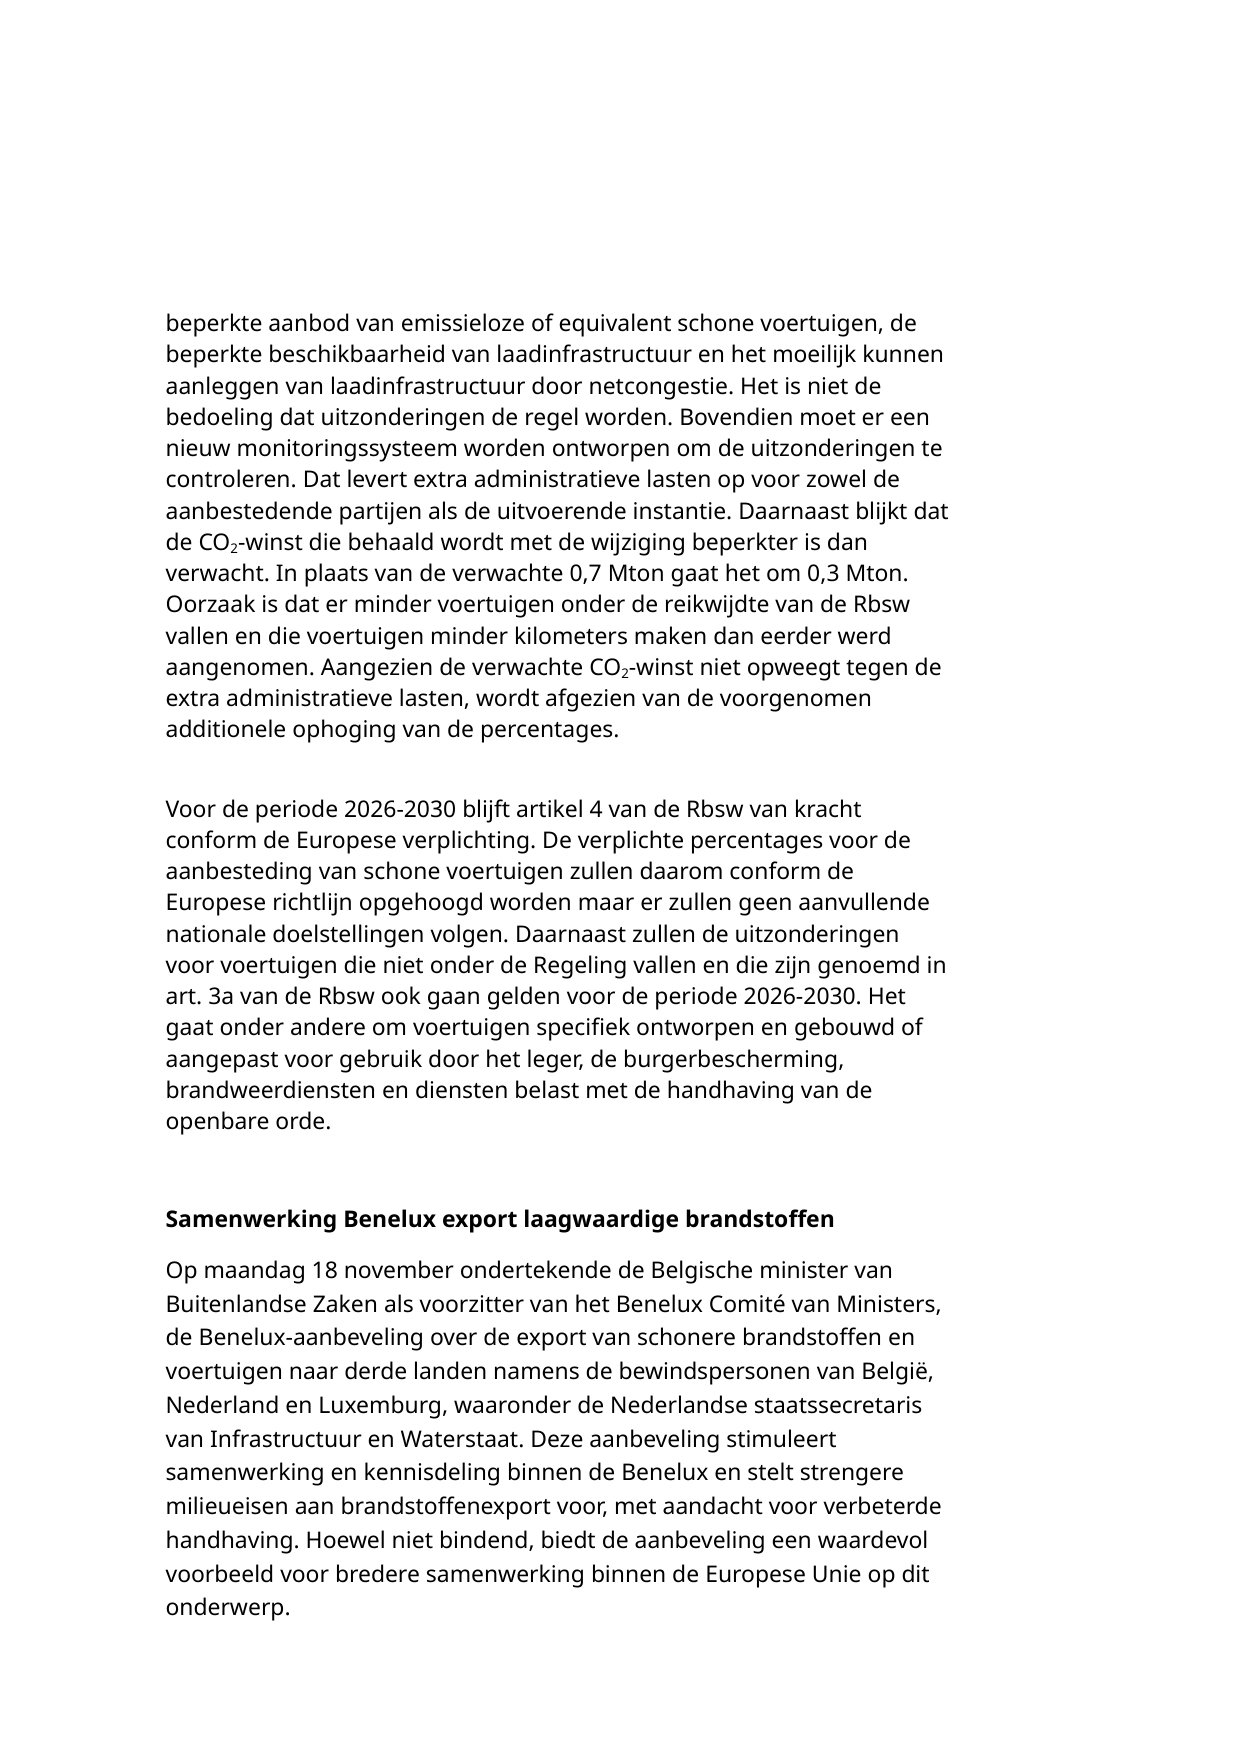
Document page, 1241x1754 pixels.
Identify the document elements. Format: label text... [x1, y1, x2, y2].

text Op maandag 18 november ondertekende de Belgische minister van Buitenlandse Zaken als voorzitter van het Benelux Comité van Ministers, de Benelux-aanbeveling over de export van schonere brandstoffen en voertuigen naar derde landen namens de bewindspersonen van België, Nederland en Luxemburg, waaronder de Nederlandse staatssecretaris van Infrastructuur en Waterstaat. Deze aanbeveling stimuleert samenwerking en kennisdeling binnen de Benelux en stelt strengere milieueisen aan brandstoffenexport voor, met aandacht voor verbeterde handhaving. Hoewel niet bindend, biedt de aanbeveling een waardevol voorbeeld voor bredere samenwerking binnen de Europese Unie op dit onderwerp. [165, 1254, 951, 1622]
text Samenwerking Benelux export laagwaardige brandstoffen [165, 1203, 951, 1234]
text Voor de periode 2026-2030 blijft artikel 4 van de Rbsw van kracht conform de Europese verplichting. De verplichte percentages voor de aanbesteding van schone voertuigen zullen daarom conform de Europese richtlijn opgehoogd worden maar er zullen geen aanvullende nationale doelstellingen volgen. Daarnaast zullen de uitzonderingen voor voertuigen die niet onder de Regeling vallen en die zijn genoemd in art. 3a van de Rbsw ook gaan gelden voor de periode 2026-2030. Het gaat onder andere om voertuigen specifiek ontworpen en gebouwd of aangepast voor gebruik door het leger, de burgerbescherming, brandweerdiensten en diensten belast met de handhaving van de openbare orde. [165, 761, 951, 1136]
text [165, 307, 951, 744]
